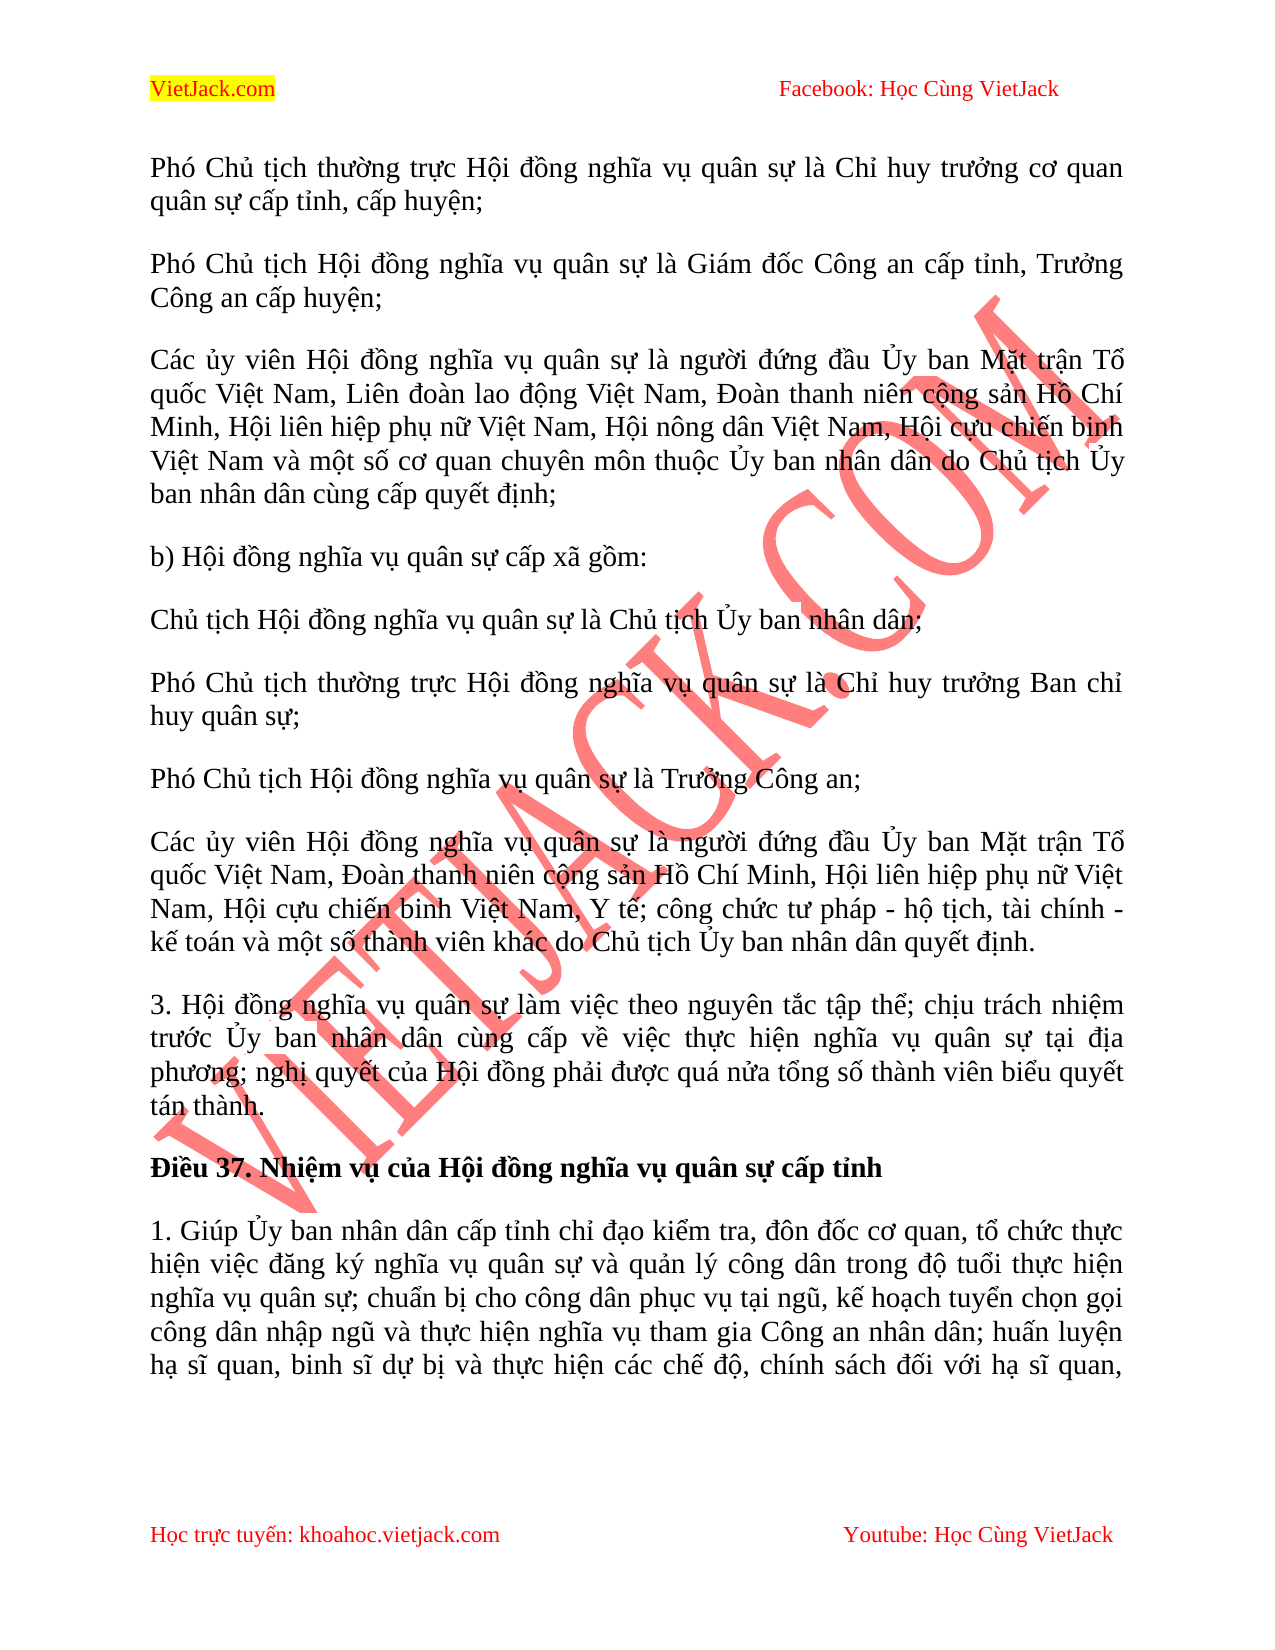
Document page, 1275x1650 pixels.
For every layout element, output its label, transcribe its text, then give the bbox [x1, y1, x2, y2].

text Phó Chủ tịch thường trực Hội đồng nghĩa vụ quân sự là Chỉ huy trưởng Ban chỉ huy quân sự; [150, 665, 1125, 732]
text Phó Chủ tịch Hội đồng nghĩa vụ quân sự là Trưởng Công an; [150, 761, 1125, 794]
text Chủ tịch Hội đồng nghĩa vụ quân sự là Chủ tịch Ủy ban nhân dân; [801, 602, 1125, 636]
text Chủ tịch Hội đồng nghĩa vụ quân sự là Chủ tịch Ủy ban nhân dân; [150, 602, 716, 636]
text Điều 37. Nhiệm vụ của Hội đồng nghĩa vụ quân sự cấp tỉnh [150, 1150, 1125, 1184]
text b) Hội đồng nghĩa vụ quân sự cấp xã gồm: [150, 539, 1125, 573]
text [150, 1213, 1125, 1381]
text Phó Chủ tịch Hội đồng nghĩa vụ quân sự là Giám đốc Công an cấp tỉnh, Trưởng Công an cấp huyện; [150, 246, 1125, 313]
text Các ủy viên Hội đồng nghĩa vụ quân sự là người đứng đầu Ủy ban Mặt trận Tổ quốc Việt Nam, Liên đoàn lao động Việt Nam, Đoàn thanh niên cộng sản Hồ Chí Minh, Hội liên hiệp phụ nữ Việt Nam, Hội nông dân Việt Nam, Hội cựu chiến binh Việt Nam và một số cơ quan chuyên môn thuộc Ủy ban nhân dân do Chủ tịch Ủy ban nhân dân cùng cấp quyết định; [150, 342, 1125, 510]
text Các ủy viên Hội đồng nghĩa vụ quân sự là người đứng đầu Ủy ban Mặt trận Tổ quốc Việt Nam, Đoàn thanh niên cộng sản Hồ Chí Minh, Hội liên hiệp phụ nữ Việt Nam, Hội cựu chiến binh Việt Nam, Y tế; công chức tư pháp - hộ tịch, tài chính - kế toán và một số thành viên khác do Chủ tịch Ủy ban nhân dân quyết định. [150, 824, 1125, 958]
text 3. Hội đồng nghĩa vụ quân sự làm việc theo nguyên tắc tập thể; chịu trách nhiệm trước Ủy ban nhân dân cùng cấp về việc thực hiện nghĩa vụ quân sự tại địa phương; nghị quyết của Hội đồng phải được quá nửa tổng số thành viên biểu quyết tán thành. [150, 987, 1125, 1121]
text Phó Chủ tịch thường trực Hội đồng nghĩa vụ quân sự là Chỉ huy trưởng cơ quan quân sự cấp tỉnh, cấp huyện; [150, 150, 1125, 217]
